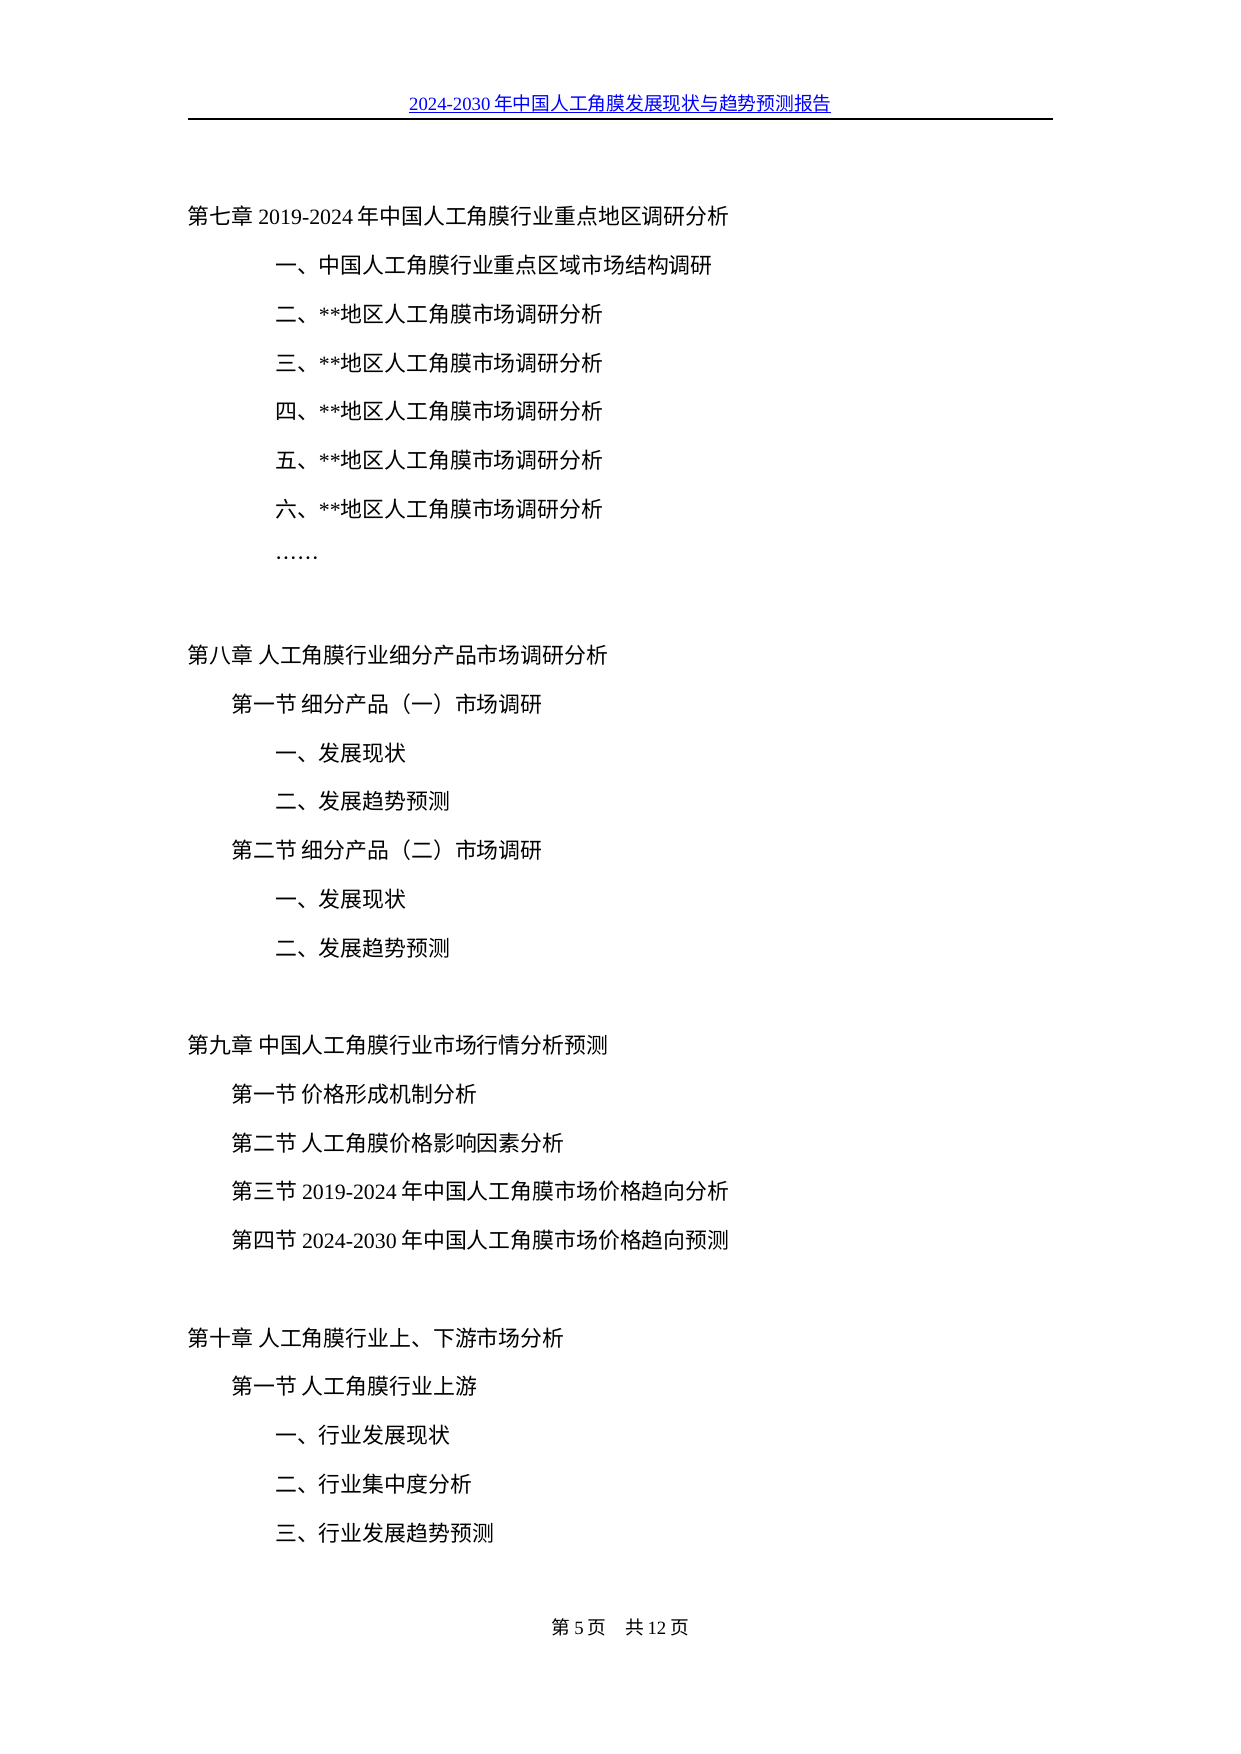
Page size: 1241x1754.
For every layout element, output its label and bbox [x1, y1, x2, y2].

text [187, 150, 1053, 1548]
